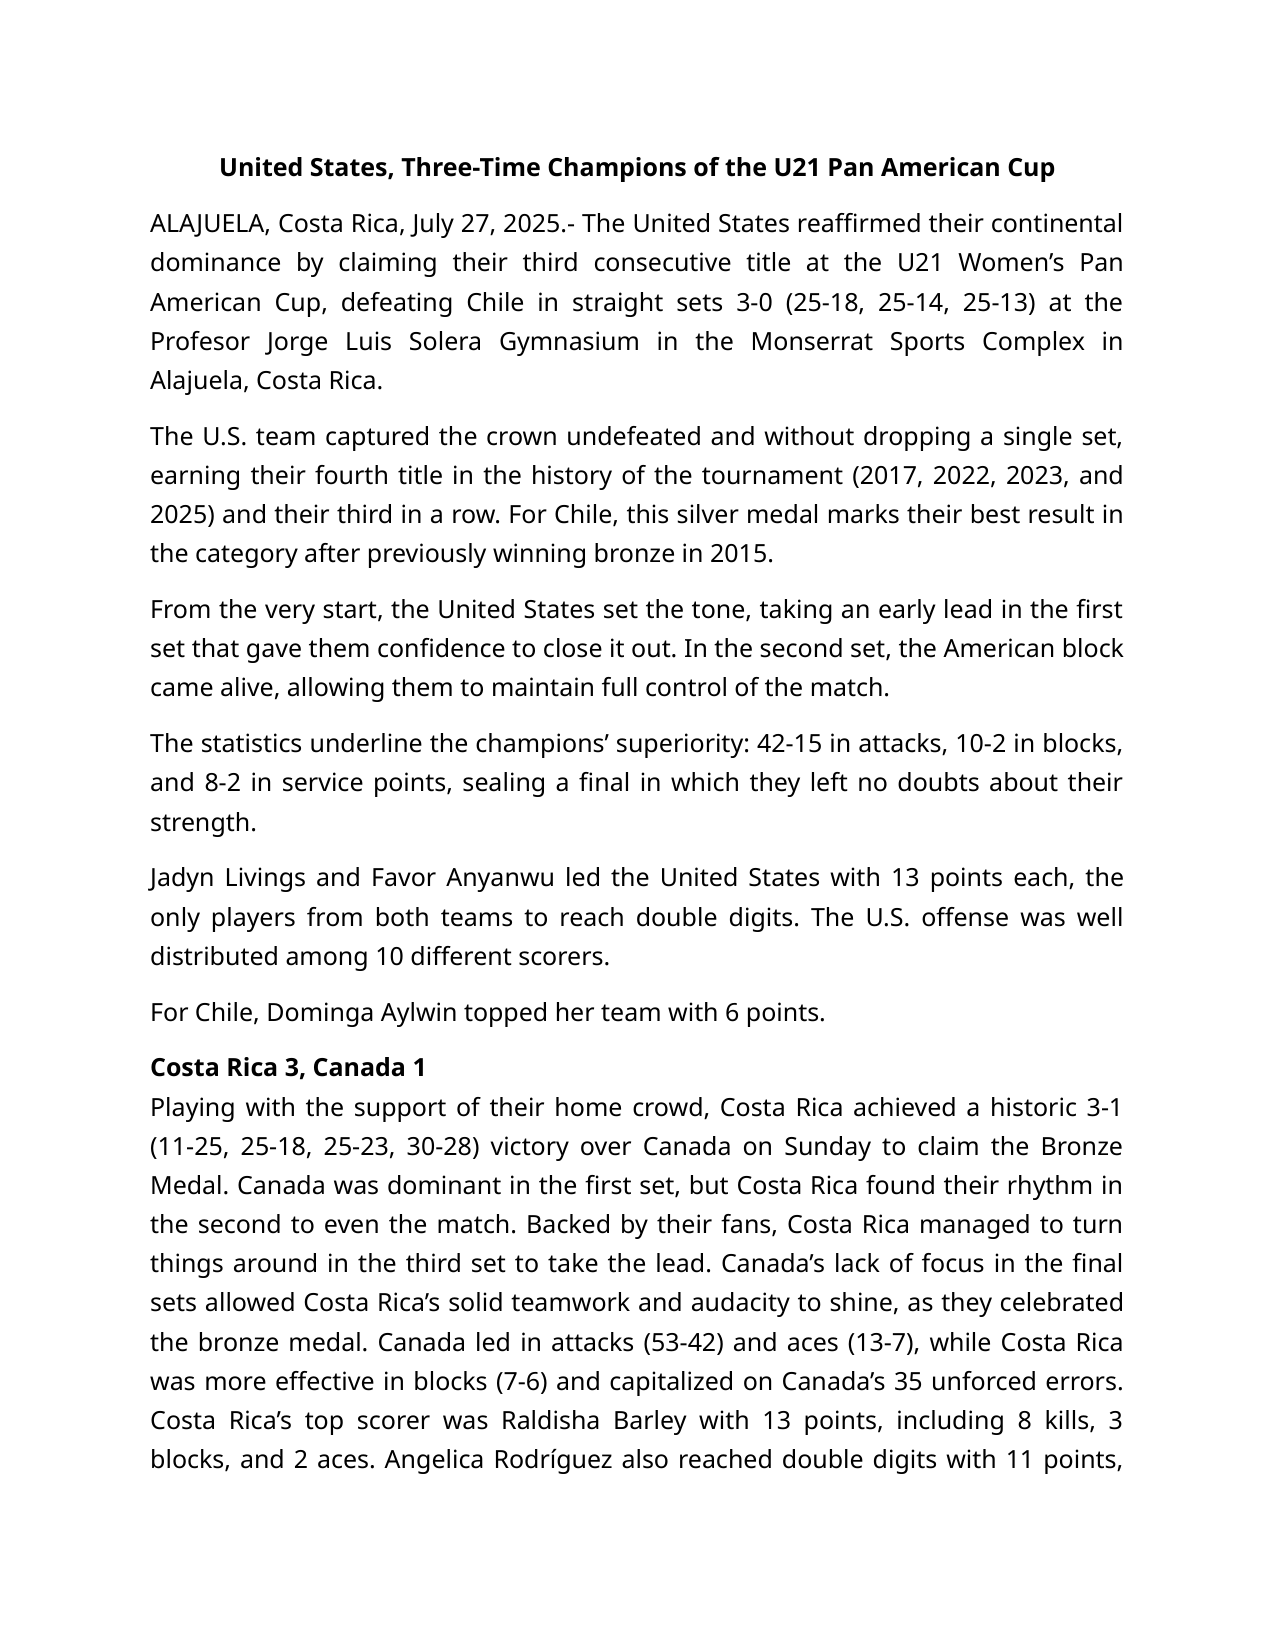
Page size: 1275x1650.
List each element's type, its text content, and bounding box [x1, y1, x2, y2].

text The statistics underline the champions’ superiority: 42-15 in attacks, 10-2 in blocks, and 8-2 in service points, sealing a final in which they left no doubts about their strength. [150, 726, 1125, 838]
text The U.S. team captured the crown undefeated and without dropping a single set, earning their fourth title in the history of the tournament (2017, 2022, 2023, and 2025) and their third in a row. For Chile, this silver medal marks their best result in the category after previously winning bronze in 2015. [150, 418, 1125, 570]
text From the very start, the United States set the tone, taking an early lead in the first set that gave them confidence to close it out. In the second set, the American block came alive, allowing them to maintain full control of the match. [150, 592, 1125, 704]
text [150, 1089, 1125, 1476]
text United States, Three-Time Champions of the U21 Pan American Cup [150, 150, 1125, 184]
text ALAJUELA, Costa Rica, July 27, 2025.- The United States reaffirmed their continental dominance by claiming their third consecutive title at the U21 Women’s Pan American Cup, defeating Chile in straight sets 3-0 (25-18, 25-14, 25-13) at the Profesor Jorge Luis Solera Gymnasium in the Monserrat Sports Complex in Alajuela, Costa Rica. [150, 206, 1125, 397]
text Costa Rica 3, Canada 1 [150, 1050, 1125, 1084]
text Jadyn Livings and Favor Anyanwu led the United States with 13 points each, the only players from both teams to reach double digits. The U.S. offense was well distributed among 10 different scorers. [150, 860, 1125, 972]
text For Chile, Dominga Aylwin topped her team with 6 points. [150, 994, 1125, 1028]
